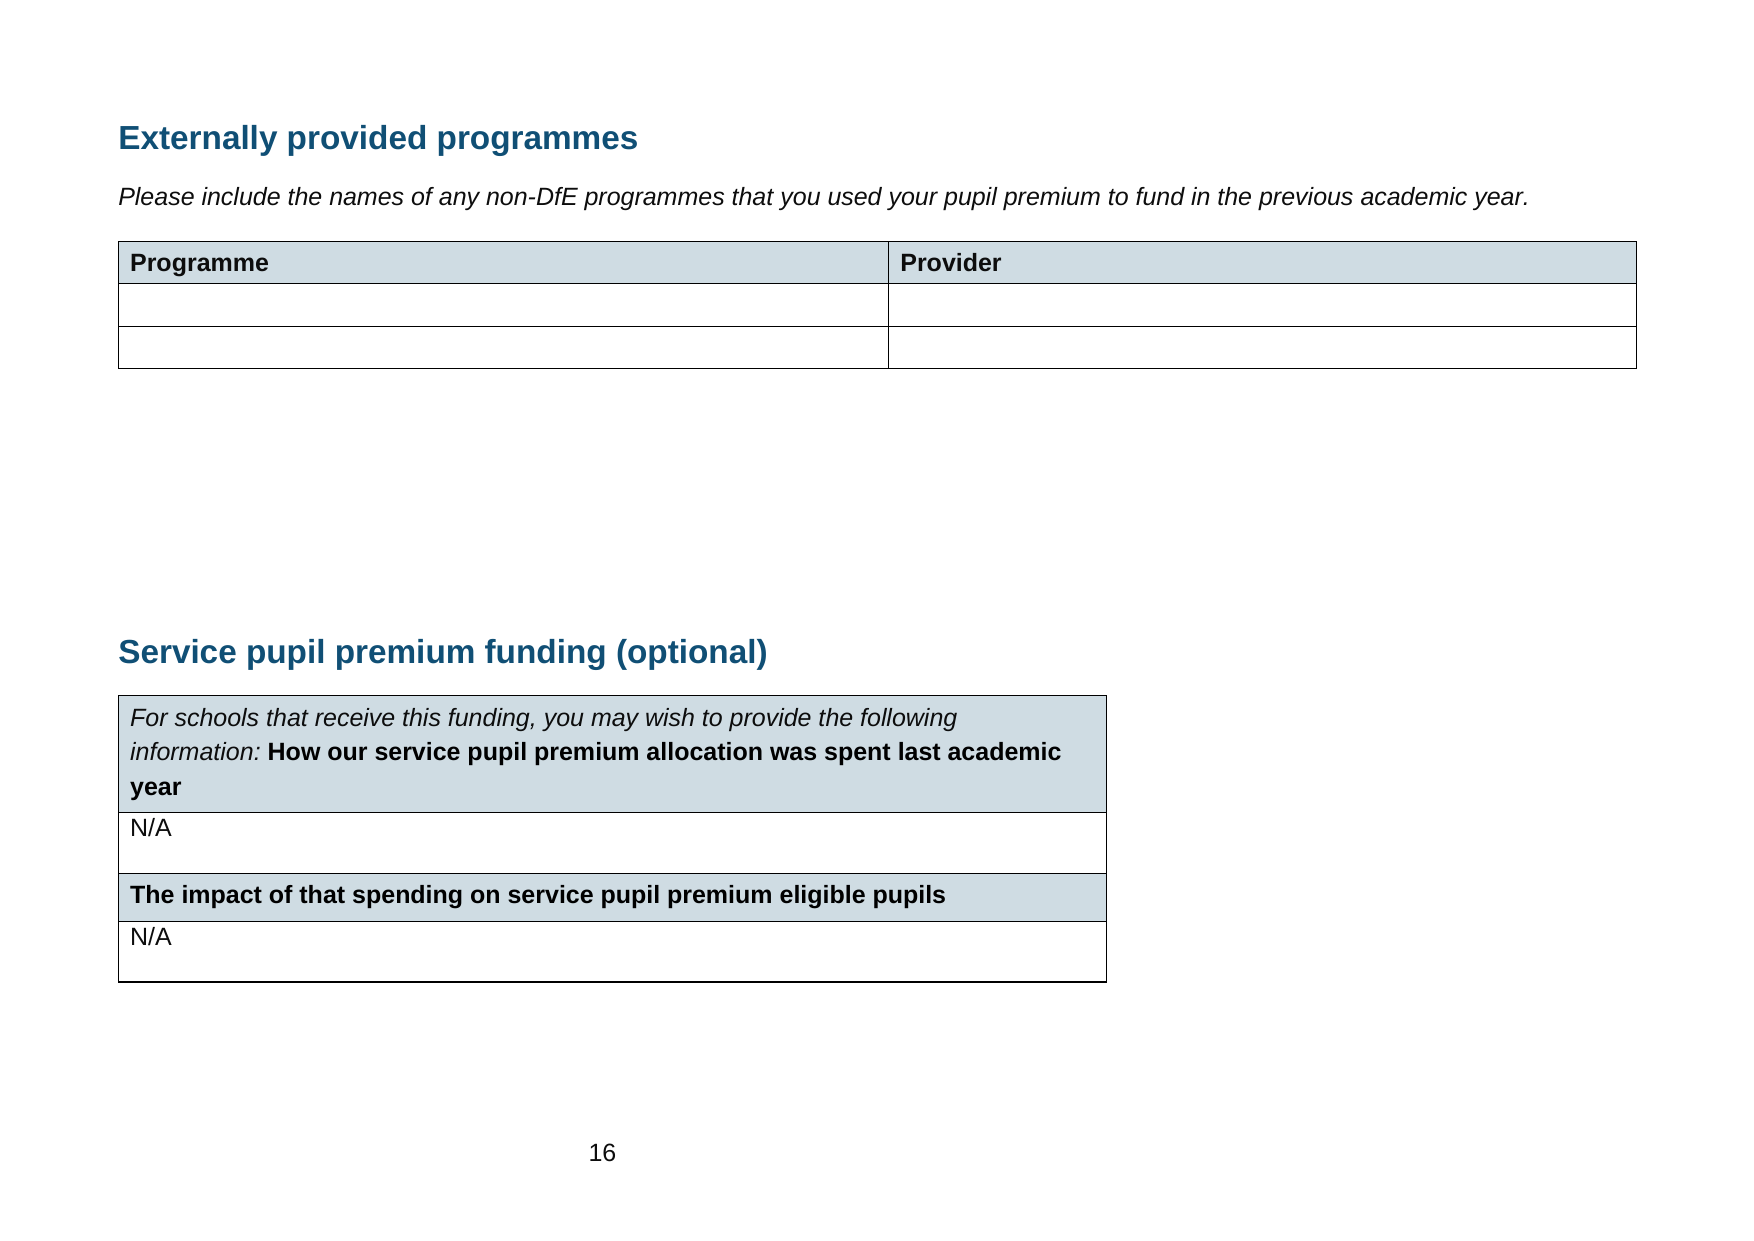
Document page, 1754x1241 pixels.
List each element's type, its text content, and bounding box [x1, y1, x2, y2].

table_cell [119, 284, 888, 326]
table_cell The impact of that spending on service pupil premium eligible pupils [119, 874, 1106, 921]
subtitle Service pupil premium funding (optional) [118, 632, 1636, 670]
table_cell N/A [119, 813, 1106, 873]
subtitle Externally provided programmes [118, 118, 1636, 157]
table_header Provider [889, 242, 1636, 283]
table_cell [889, 284, 1636, 326]
table_cell [889, 327, 1636, 368]
table_cell N/A [119, 922, 1106, 981]
text Please include the names of any non-DfE programmes that you used your pupil premium to fund in the previous academic year. [118, 182, 1636, 210]
table_header Programme [119, 242, 888, 283]
table_header For schools that receive this funding, you may wish to provide the following information: How our service pupil premium allocation was spent last academic year [119, 696, 1106, 812]
table_cell [119, 327, 888, 368]
